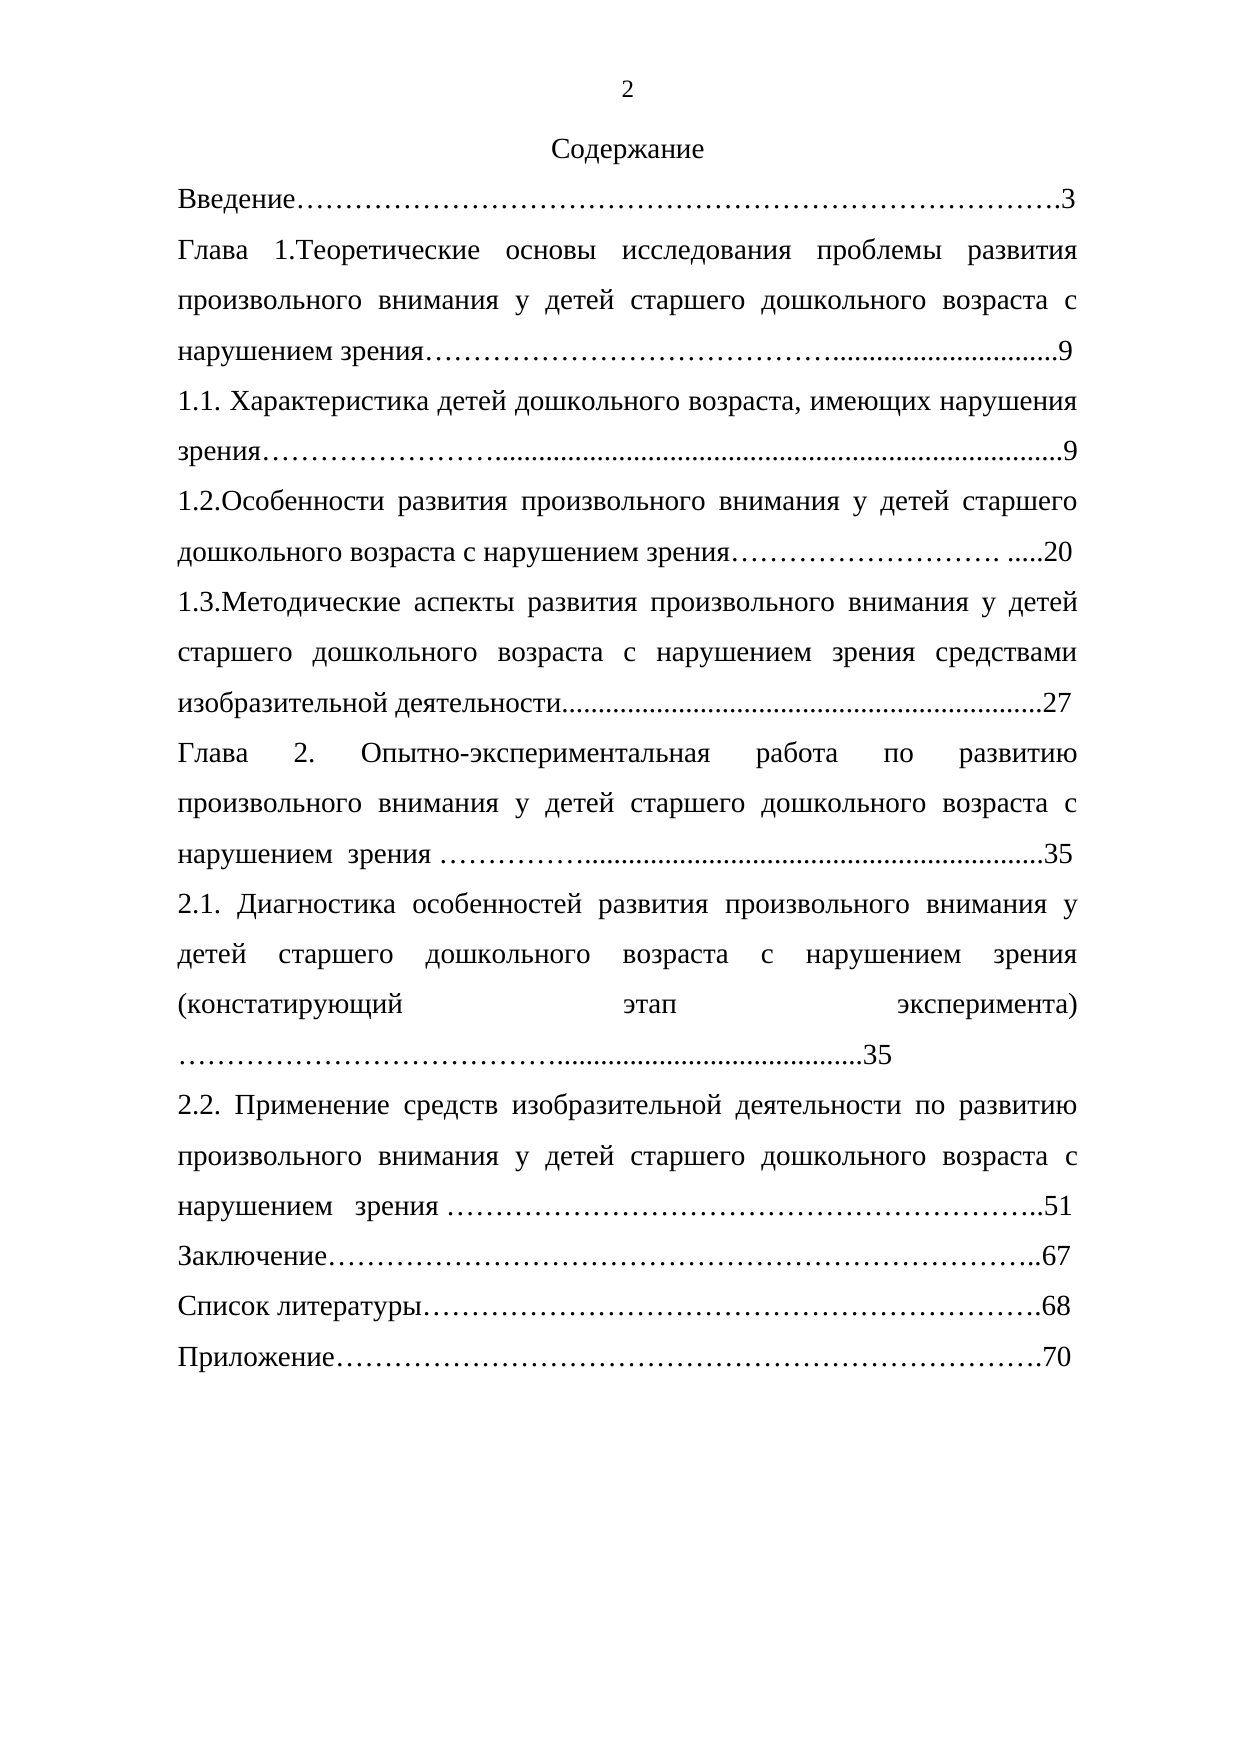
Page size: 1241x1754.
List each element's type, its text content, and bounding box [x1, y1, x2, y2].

text Глава 1.Теоретические основы исследования проблемы развития произвольного внимания у детей старшего дошкольного возраста с нарушением зрения……………………………………...............................9 [177, 232, 1078, 366]
text Содержание [177, 131, 1078, 165]
text Список литературы……………………………………………………….68 [177, 1288, 1078, 1322]
text 2.1. Диагностика особенностей развития произвольного внимания у детей старшего дошкольного возраста с нарушением зрения (констатирующий этап эксперимента)…………………………………..........................................35 [177, 886, 1078, 1071]
text 1.2.Особенности развития произвольного внимания у детей старшего дошкольного возраста с нарушением зрения………………………. .....20 [177, 483, 1078, 567]
text Приложение……………………………………………………………….70 [177, 1339, 1078, 1372]
text Заключение………………………………………………………………..67 [177, 1238, 1078, 1272]
text 1.1. Характеристика детей дошкольного возраста, имеющих нарушения зрения……………………..............................................................................9 [177, 383, 1078, 467]
text 2.2. Применение средств изобразительной деятельности по развитию произвольного внимания у детей старшего дошкольного возраста с нарушением зрения ……………………………………………………..51 [177, 1087, 1078, 1221]
text 1.3.Методические аспекты развития произвольного внимания у детей старшего дошкольного возраста с нарушением зрения средствами изобразительной деятельности..................................................................27 [177, 584, 1078, 718]
text Глава 2. Опытно-экспериментальная работа по развитию произвольного внимания у детей старшего дошкольного возраста с нарушением зрения ……………...............................................................35 [177, 735, 1078, 869]
text Введение…………………………………………………………………….3 [177, 182, 1078, 215]
